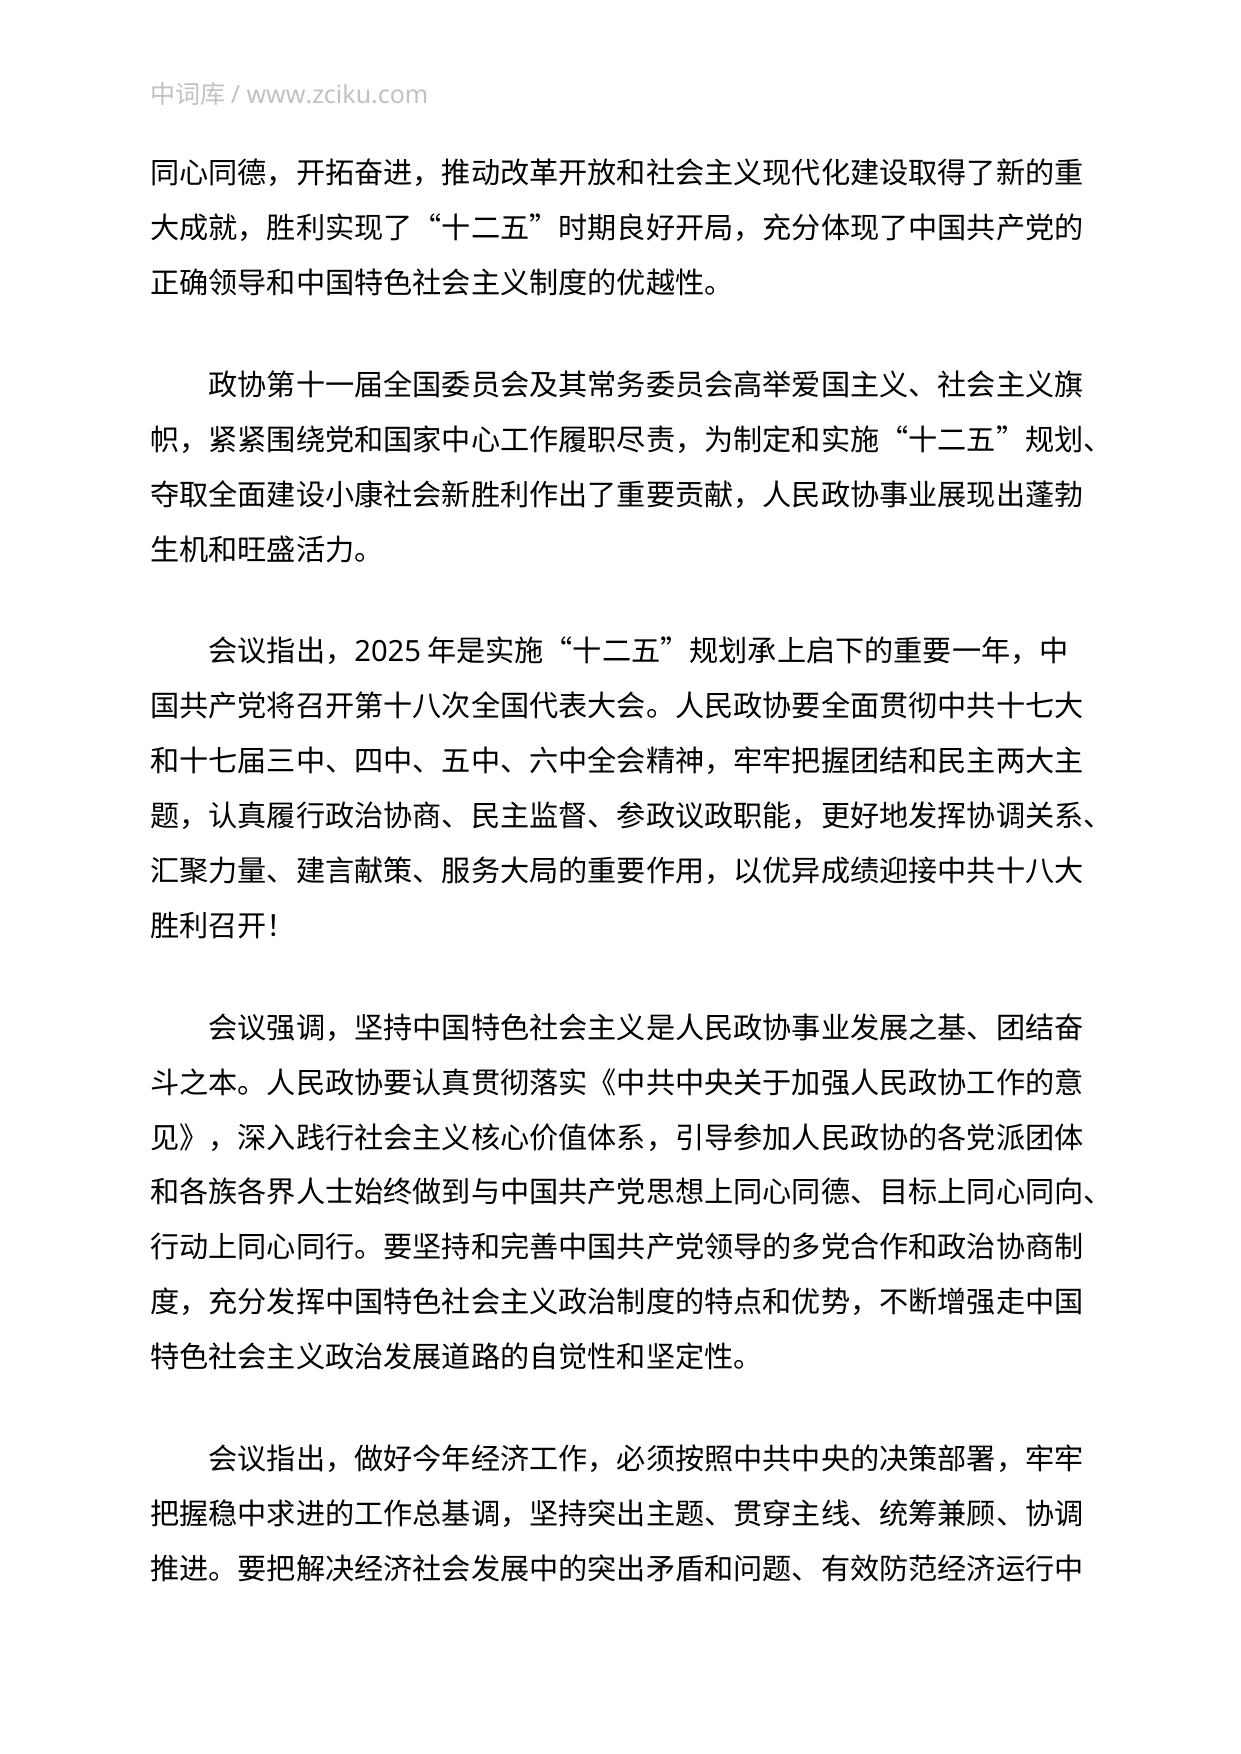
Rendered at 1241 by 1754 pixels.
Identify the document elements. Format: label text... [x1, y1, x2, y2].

text 政协第十一届全国委员会及其常务委员会高举爱国主义、社会主义旗帜，紧紧围绕党和国家中心工作履职尽责，为制定和实施“十二五”规划、夺取全面建设小康社会新胜利作出了重要贡献，人民政协事业展现出蓬勃生机和旺盛活力。 [150, 362, 1090, 568]
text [150, 150, 1090, 302]
text 会议指出，2025年是实施“十二五”规划承上启下的重要一年，中国共产党将召开第十八次全国代表大会。人民政协要全面贯彻中共十七大和十七届三中、四中、五中、六中全会精神，牢牢把握团结和民主两大主题，认真履行政治协商、民主监督、参政议政职能，更好地发挥协调关系、汇聚力量、建言献策、服务大局的重要作用，以优异成绩迎接中共十八大胜利召开！ [150, 628, 1090, 945]
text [150, 1436, 1090, 1588]
text 会议强调，坚持中国特色社会主义是人民政协事业发展之基、团结奋斗之本。人民政协要认真贯彻落实《中共中央关于加强人民政协工作的意见》，深入践行社会主义核心价值体系，引导参加人民政协的各党派团体和各族各界人士始终做到与中国共产党思想上同心同德、目标上同心同向、行动上同心同行。要坚持和完善中国共产党领导的多党合作和政治协商制度，充分发挥中国特色社会主义政治制度的特点和优势，不断增强走中国特色社会主义政治发展道路的自觉性和坚定性。 [150, 1004, 1090, 1376]
